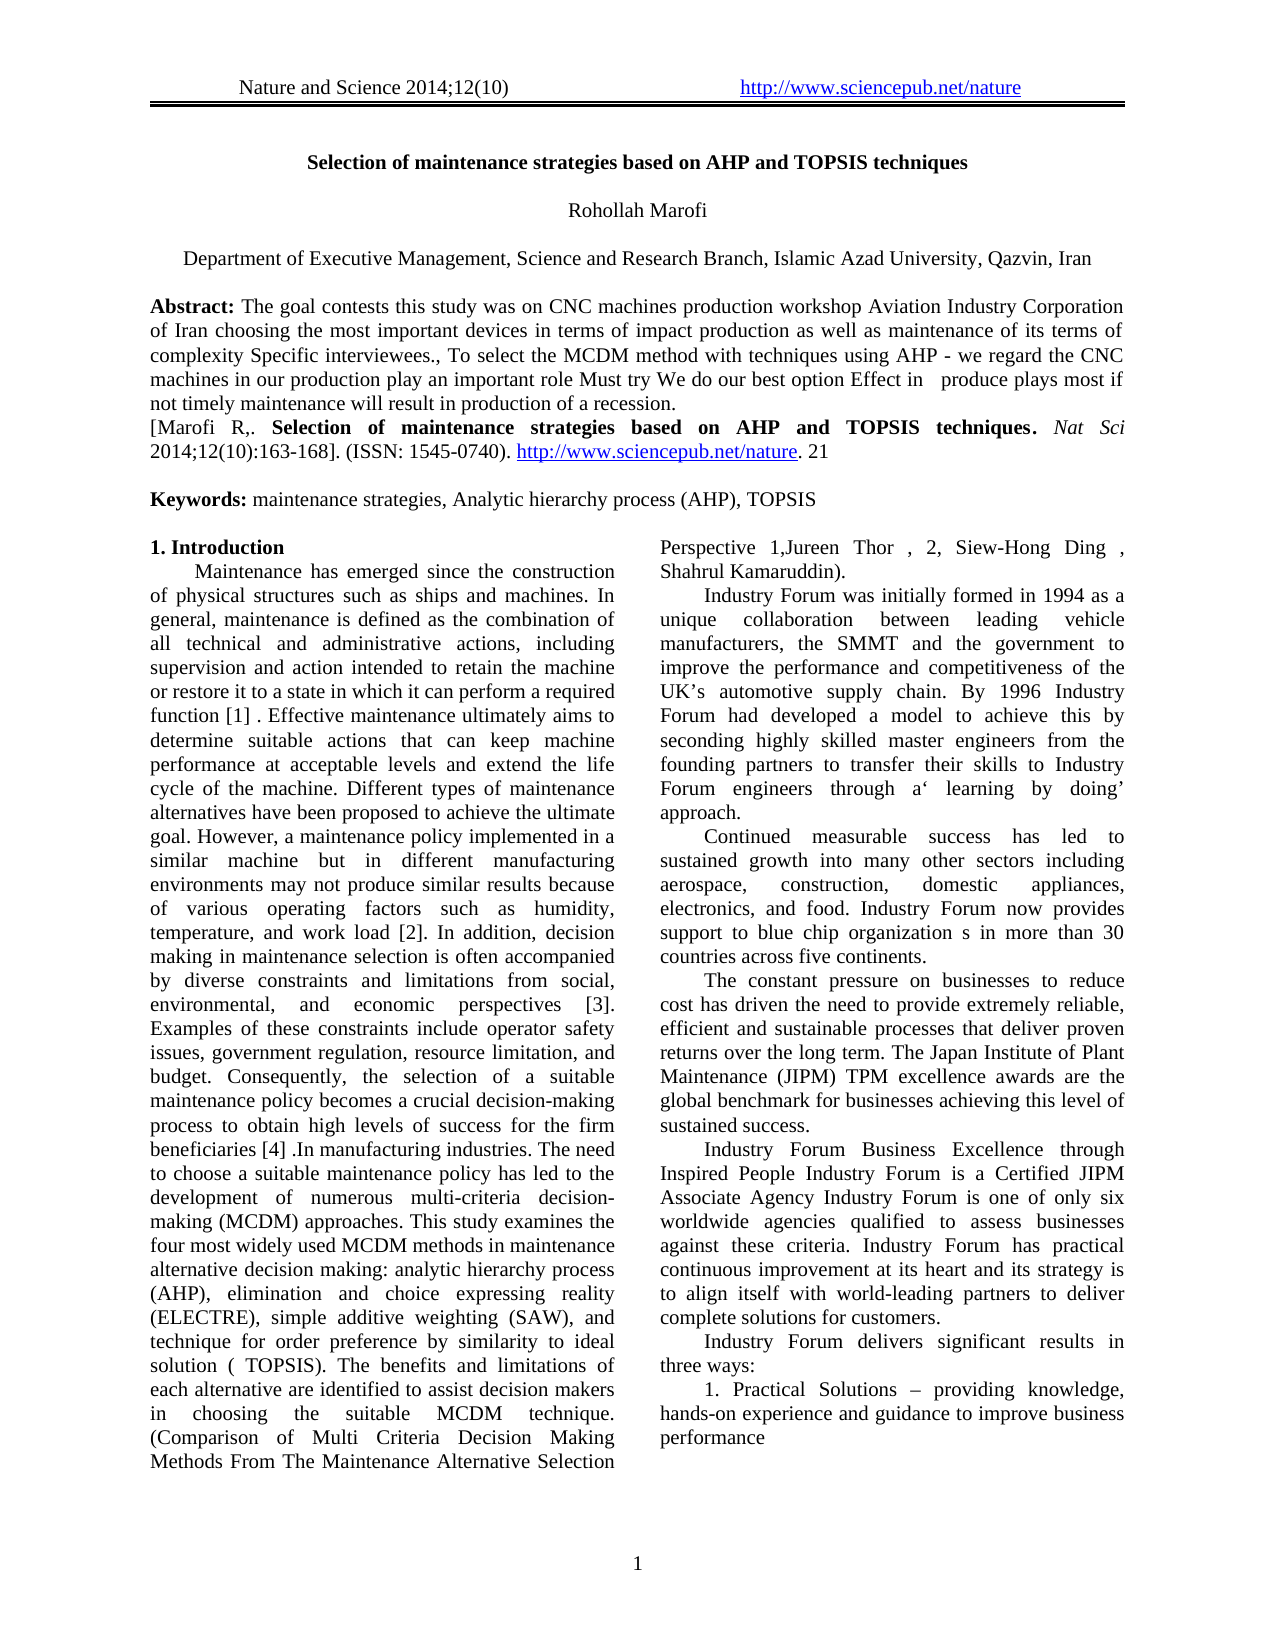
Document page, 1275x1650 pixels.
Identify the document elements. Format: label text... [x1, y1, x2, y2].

text [Marofi R,. Selection of maintenance strategies based on AHP and TOPSIS techniques. Nat Sci 2014;12(10):163-168]. (ISSN: 1545-0740). http://www.sciencepub.net/nature. 21 [150, 415, 1125, 463]
text Industry Forum was initially formed in 1994 as a unique collaboration between leading vehicle manufacturers, the SMMT and the government to improve the performance and competitiveness of the UK’s automotive supply chain. By 1996 Industry Forum had developed a model to achieve this by seconding highly skilled master engineers from the founding partners to transfer their skills to Industry Forum engineers through a‘ learning by doing’ approach. [660, 583, 1125, 824]
text Industry Forum delivers significant results in three ways: [660, 1329, 1125, 1377]
text The constant pressure on businesses to reduce cost has driven the need to provide extremely reliable, efficient and sustainable processes that deliver proven returns over the long term. The Japan Institute of Plant Maintenance (JIPM) TPM excellence awards are the global benchmark for businesses achieving this level of sustained success. [660, 968, 1125, 1137]
text 1. Practical Solutions – providing knowledge, hands-on experience and guidance to improve business performance [660, 1377, 1125, 1449]
text Rohollah Marofi [150, 198, 1125, 222]
text Maintenance has emerged since the construction of physical structures such as ships and machines. In general, maintenance is defined as the combination of all technical and administrative actions, including supervision and action intended to retain the machine or restore it to a state in which it can perform a required function [1] . Effective maintenance ultimately aims to determine suitable actions that can keep machine performance at acceptable levels and extend the life cycle of the machine. Different types of maintenance alternatives have been proposed to achieve the ultimate goal. However, a maintenance policy implemented in a similar machine but in different manufacturing environments may not produce similar results because of various operating factors such as humidity, temperature, and work load [2]. In addition, decision making in maintenance selection is often accompanied by diverse constraints and limitations from social, environmental, and economic perspectives [3]. Examples of these constraints include operator safety issues, government regulation, resource limitation, and budget. Consequently, the selection of a suitable maintenance policy becomes a crucial decision-making process to obtain high levels of success for the firm beneficiaries [4] .In manufacturing industries. The need to choose a suitable maintenance policy has led to the development of numerous multi-criteria decision-making (MCDM) approaches. This study examines the four most widely used MCDM methods in maintenance alternative decision making: analytic hierarchy process (AHP), elimination and choice expressing reality (ELECTRE), simple additive weighting (SAW), and technique for order preference by similarity to ideal solution ( TOPSIS). The benefits and limitations of each alternative are identified to assist decision makers in choosing the suitable MCDM technique. (Comparison of Multi Criteria Decision Making Methods From The Maintenance Alternative Selection Perspective 1,Jureen Thor , 2, Siew-Hong Ding , Shahrul Kamaruddin). [150, 559, 615, 1473]
text Department of Executive Management, Science and Research Branch, Islamic Azad University, Qazvin, Iran [150, 246, 1125, 270]
text Abstract: The goal contests this study was on CNC machines production workshop Aviation Industry Corporation of Iran choosing the most important devices in terms of impact production as well as maintenance of its terms of complexity Specific interviewees., To select the MCDM method with techniques using AHP - we regard the CNC machines in our production play an important role Must try We do our best option Effect in produce plays most if not timely maintenance will result in production of a recession. [150, 294, 1125, 415]
text 1. Introduction [150, 535, 615, 559]
text Continued measurable success has led to sustained growth into many other sectors including aerospace, construction, domestic appliances, electronics, and food. Industry Forum now provides support to blue chip organization s in more than 30 countries across five continents. [660, 824, 1125, 968]
text Industry Forum Business Excellence through Inspired People Industry Forum is a Certified JIPM Associate Agency Industry Forum is one of only six worldwide agencies qualified to assess businesses against these criteria. Industry Forum has practical continuous improvement at its heart and its strategy is to align itself with world-leading partners to deliver complete solutions for customers. [660, 1137, 1125, 1329]
text Keywords: maintenance strategies, Analytic hierarchy process (AHP), TOPSIS [150, 487, 1125, 511]
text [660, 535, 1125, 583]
text Selection of maintenance strategies based on AHP and TOPSIS techniques [150, 150, 1125, 174]
